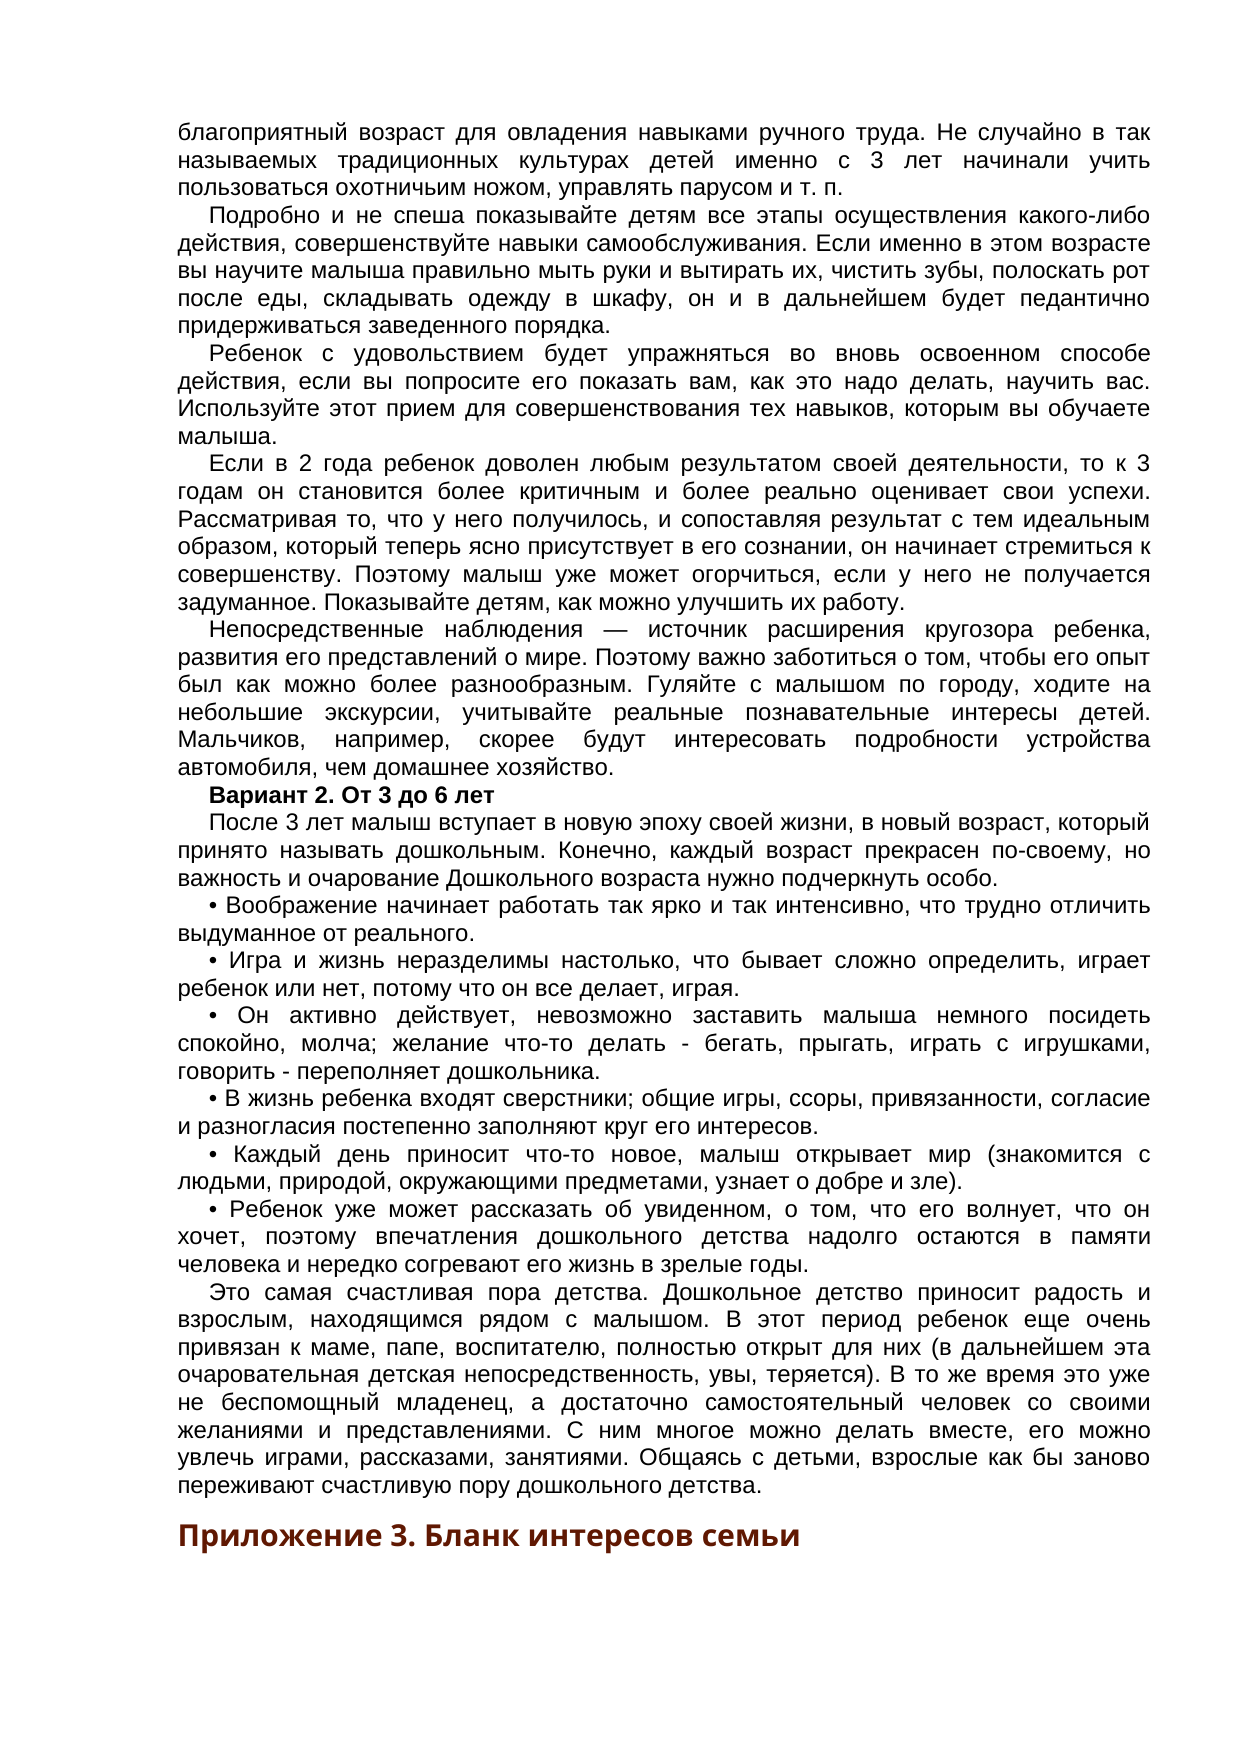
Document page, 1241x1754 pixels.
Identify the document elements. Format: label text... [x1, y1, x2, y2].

text • Ребенок уже может рассказать об увиденном, о том, что его волнует, что он хочет, поэтому впечатления дошкольного детства надолго остаются в памяти человека и нередко согревают его жизнь в зрелые годы. [177, 1195, 1152, 1277]
text Это самая счастливая пора детства. Дошкольное детство приносит радость и взрослым, находящимся рядом с малышом. В этот период ребенок еще очень привязан к маме, папе, воспитателю, полностью открыт для них (в дальнейшем эта очаровательная детская непосредственность, увы, теряется). В то же время это уже не беспомощный младенец, а достаточно самостоятельный человек со своими желаниями и представлениями. С ним многое можно делать вместе, его можно увлечь играми, рассказами, занятиями. Общаясь с детьми, взрослые как бы заново переживают счастливую пору дошкольного детства. [177, 1277, 1152, 1498]
text • Каждый день приносит что-то новое, малыш открывает мир (знакомится с людьми, природой, окружающими предметами, узнает о добре и зле). [177, 1139, 1152, 1195]
text Вариант 2. От 3 до 6 лет [177, 781, 1152, 808]
text • Он активно действует, невозможно заставить малыша немного посидеть спокойно, молча; желание что-то делать - бегать, прыгать, играть с игрушками, говорить - переполняет дошкольника. [177, 1001, 1152, 1084]
text • Игра и жизнь неразделимы настолько, что бывает сложно определить, играет ребенок или нет, потому что он все делает, играя. [177, 946, 1152, 1001]
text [177, 118, 1152, 201]
text Непосредственные наблюдения — источник расширения кругозора ребенка, развития его представлений о мире. Поэтому важно заботиться о том, чтобы его опыт был как можно более разнообразным. Гуляйте с малышом по городу, ходите на небольшие экскурсии, учитывайте реальные познавательные интересы детей. Мальчиков, например, скорее будут интересовать подробности устройства автомобиля, чем домашнее хозяйство. [177, 615, 1152, 781]
text Подробно и не спеша показывайте детям все этапы осуществления какого-либо действия, совершенствуйте навыки самообслуживания. Если именно в этом возрасте вы научите малыша правильно мыть руки и вытирать их, чистить зубы, полоскать рот после еды, складывать одежду в шкафу, он и в дальнейшем будет педантично придерживаться заведенного порядка. [177, 201, 1152, 339]
text Приложение 3. Бланк интересов семьи [177, 1514, 1152, 1555]
text После 3 лет малыш вступает в новую эпоху своей жизни, в новый возраст, который принято называть дошкольным. Конечно, каждый возраст прекрасен по-своему, но важность и очарование Дошкольного возраста нужно подчеркнуть особо. [177, 808, 1152, 891]
text Если в 2 года ребенок доволен любым результатом своей деятельности, то к 3 годам он становится более критичным и более реально оценивает свои успехи. Рассматривая то, что у него получилось, и сопоставляя результат с тем идеальным образом, который теперь ясно присутствует в его сознании, он начинает стремиться к совершенству. Поэтому малыш уже может огорчиться, если у него не получается задуманное. Показывайте детям, как можно улучшить их работу. [177, 449, 1152, 615]
text • В жизнь ребенка входят сверстники; общие игры, ссоры, привязанности, согласие и разногласия постепенно заполняют круг его интересов. [177, 1084, 1152, 1139]
text Ребенок с удовольствием будет упражняться во вновь освоенном способе действия, если вы попросите его показать вам, как это надо делать, научить вас. Используйте этот прием для совершенствования тех навыков, которым вы обучаете малыша. [177, 339, 1152, 449]
text • Воображение начинает работать так ярко и так интенсивно, что трудно отличить выдуманное от реального. [177, 891, 1152, 946]
